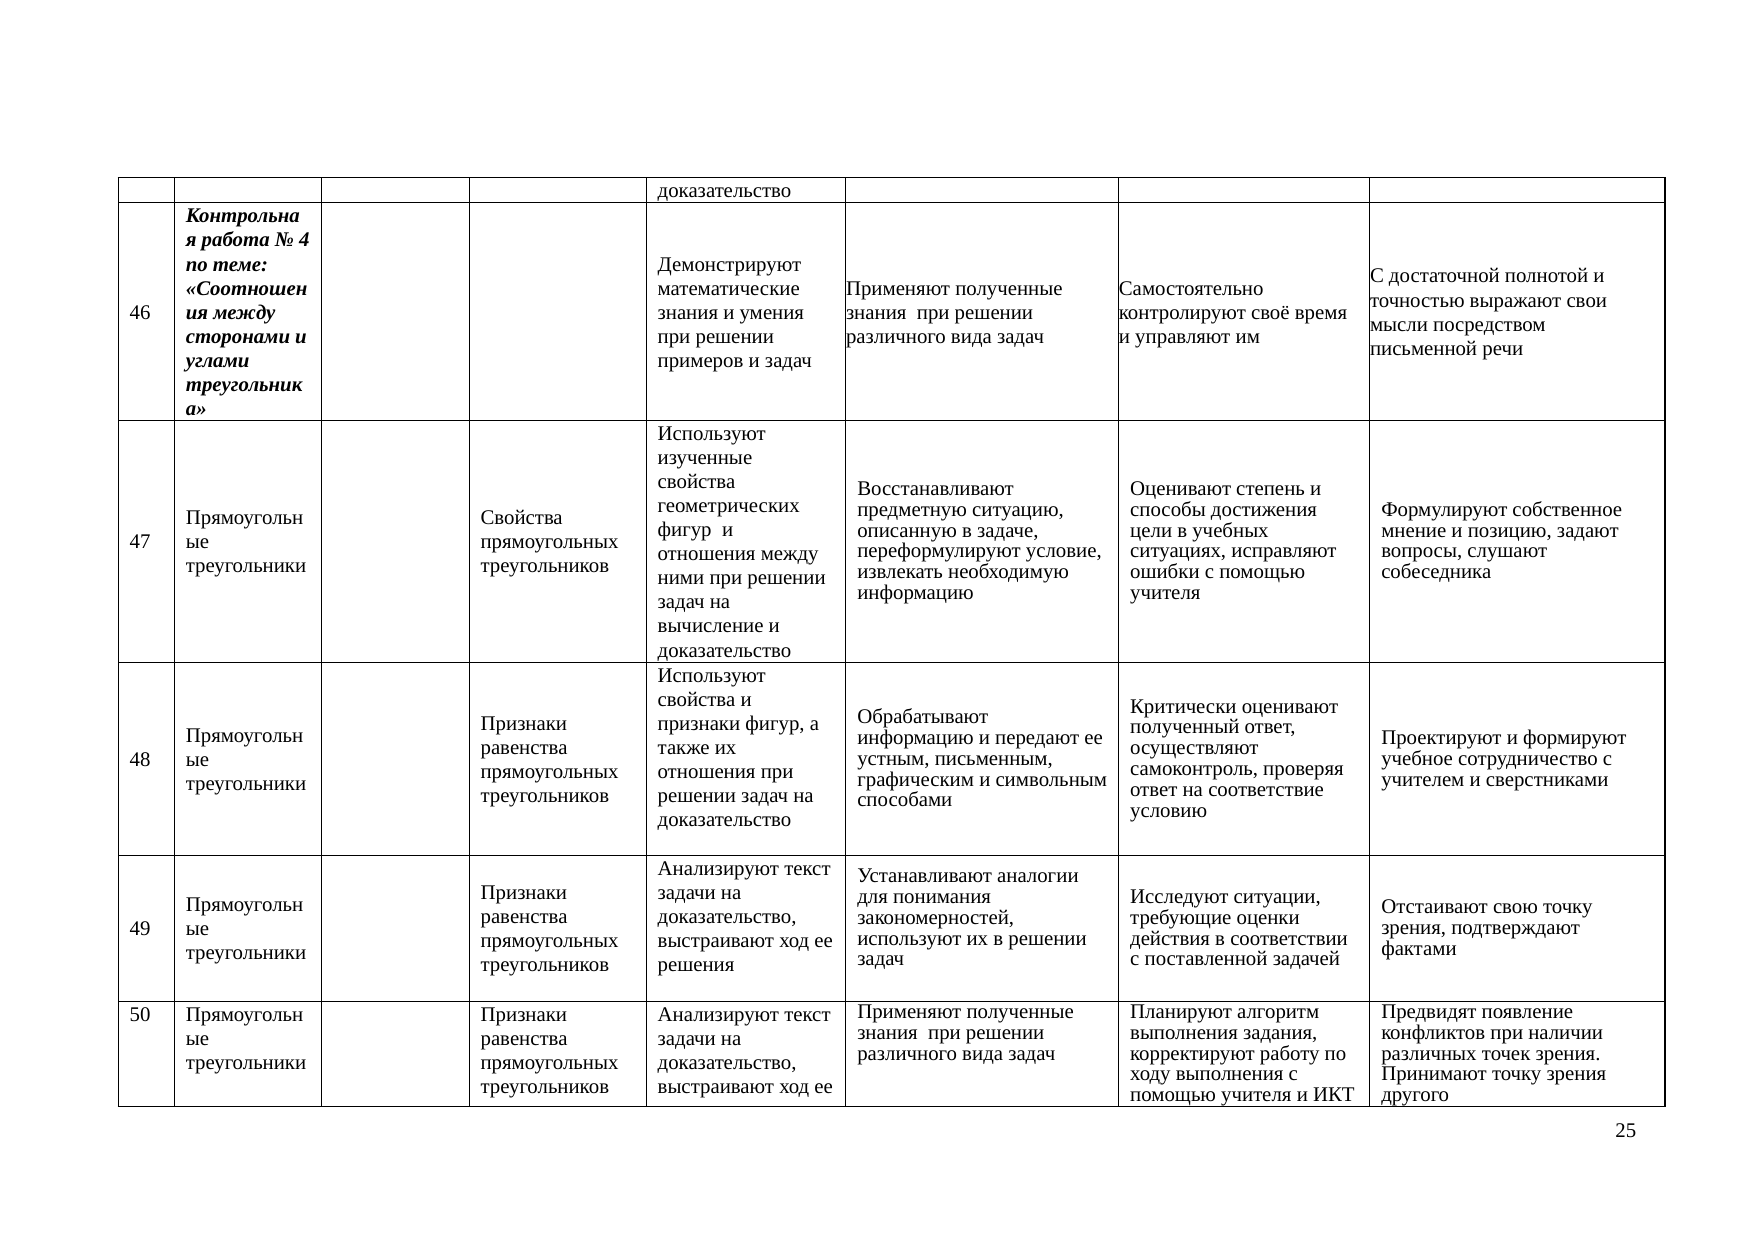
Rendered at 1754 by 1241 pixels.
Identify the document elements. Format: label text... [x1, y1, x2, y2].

table_cell Устанавливают аналогии для понимания закономерностей, используют их в решении задач [846, 856, 1118, 1001]
table_cell Используют изученные свойства геометрических фигур и отношения между ними при решении задач на вычисление и доказательство [647, 421, 845, 662]
table_cell [322, 421, 469, 662]
table_cell Критически оценивают полученный ответ, осуществляют самоконтроль, проверяя ответ на соответствие условию [1119, 663, 1369, 855]
table_cell Отстаивают свою точку зрения, подтверждают фактами [1370, 856, 1664, 1001]
table_cell 46 [119, 203, 174, 420]
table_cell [470, 1002, 646, 1106]
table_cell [175, 1002, 321, 1106]
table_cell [647, 1002, 845, 1106]
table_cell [647, 178, 845, 202]
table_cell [175, 178, 321, 202]
table_cell Восстанавливают предметную ситуацию, описанную в задаче, переформулируют условие, извлекать необходимую информацию [846, 421, 1118, 662]
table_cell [1370, 178, 1664, 202]
table_cell Применяют полученные знания при решении различного вида задач [846, 203, 1118, 420]
table_cell 45 [119, 178, 174, 202]
table_cell Используют свойства и признаки фигур, а также их отношения при решении задач на доказательство [647, 663, 845, 855]
table_cell [322, 203, 469, 420]
table_cell 48 [119, 663, 174, 855]
table_cell Обрабатывают информацию и передают ее устным, письменным, графическим и символьным способами [846, 663, 1118, 855]
table_cell Проектируют и формируют учебное сотрудничество с учителем и сверстниками [1370, 663, 1664, 855]
table_cell Признаки равенства прямоугольных треугольников [470, 856, 646, 1001]
table_cell Анализируют текст задачи на доказательство, выстраивают ход ее решения [647, 856, 845, 1001]
table_cell 50 [119, 1002, 174, 1106]
table_cell Свойства прямоугольных треугольников [470, 421, 646, 662]
table_cell [322, 178, 469, 202]
table_cell Признаки равенства прямоугольных треугольников [470, 663, 646, 855]
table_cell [846, 178, 1118, 202]
table_cell Формулируют собственное мнение и позицию, задают вопросы, слушают собеседника [1370, 421, 1664, 662]
table_cell Исследуют ситуации, требующие оценки действия в соответствии с поставленной задачей [1119, 856, 1369, 1001]
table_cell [1119, 1002, 1369, 1106]
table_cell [1119, 178, 1369, 202]
table_cell Прямоугольные треугольники [175, 856, 321, 1001]
table_cell [322, 1002, 469, 1106]
table_cell Контрольная работа № 4 по теме: «Соотношения между сторонами и углами треугольника» [175, 203, 321, 420]
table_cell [846, 1002, 1118, 1106]
table_cell Самостоятельно контролируют своё время и управляют им [1119, 203, 1369, 420]
table_cell [322, 856, 469, 1001]
table_cell Прямоугольные треугольники [175, 421, 321, 662]
table_cell 49 [119, 856, 174, 1001]
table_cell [1370, 1002, 1664, 1106]
table_cell 47 [119, 421, 174, 662]
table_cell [470, 178, 646, 202]
table_cell [322, 663, 469, 855]
table_cell Демонстрируют математические знания и умения при решении примеров и задач [647, 203, 845, 420]
table_cell С достаточной полнотой и точностью выражают свои мысли посредством письменной речи [1370, 203, 1664, 420]
table_cell Прямоугольные треугольники [175, 663, 321, 855]
table_cell Оценивают степень и способы достижения цели в учебных ситуациях, исправляют ошибки с помощью учителя [1119, 421, 1369, 662]
table_cell [470, 203, 646, 420]
